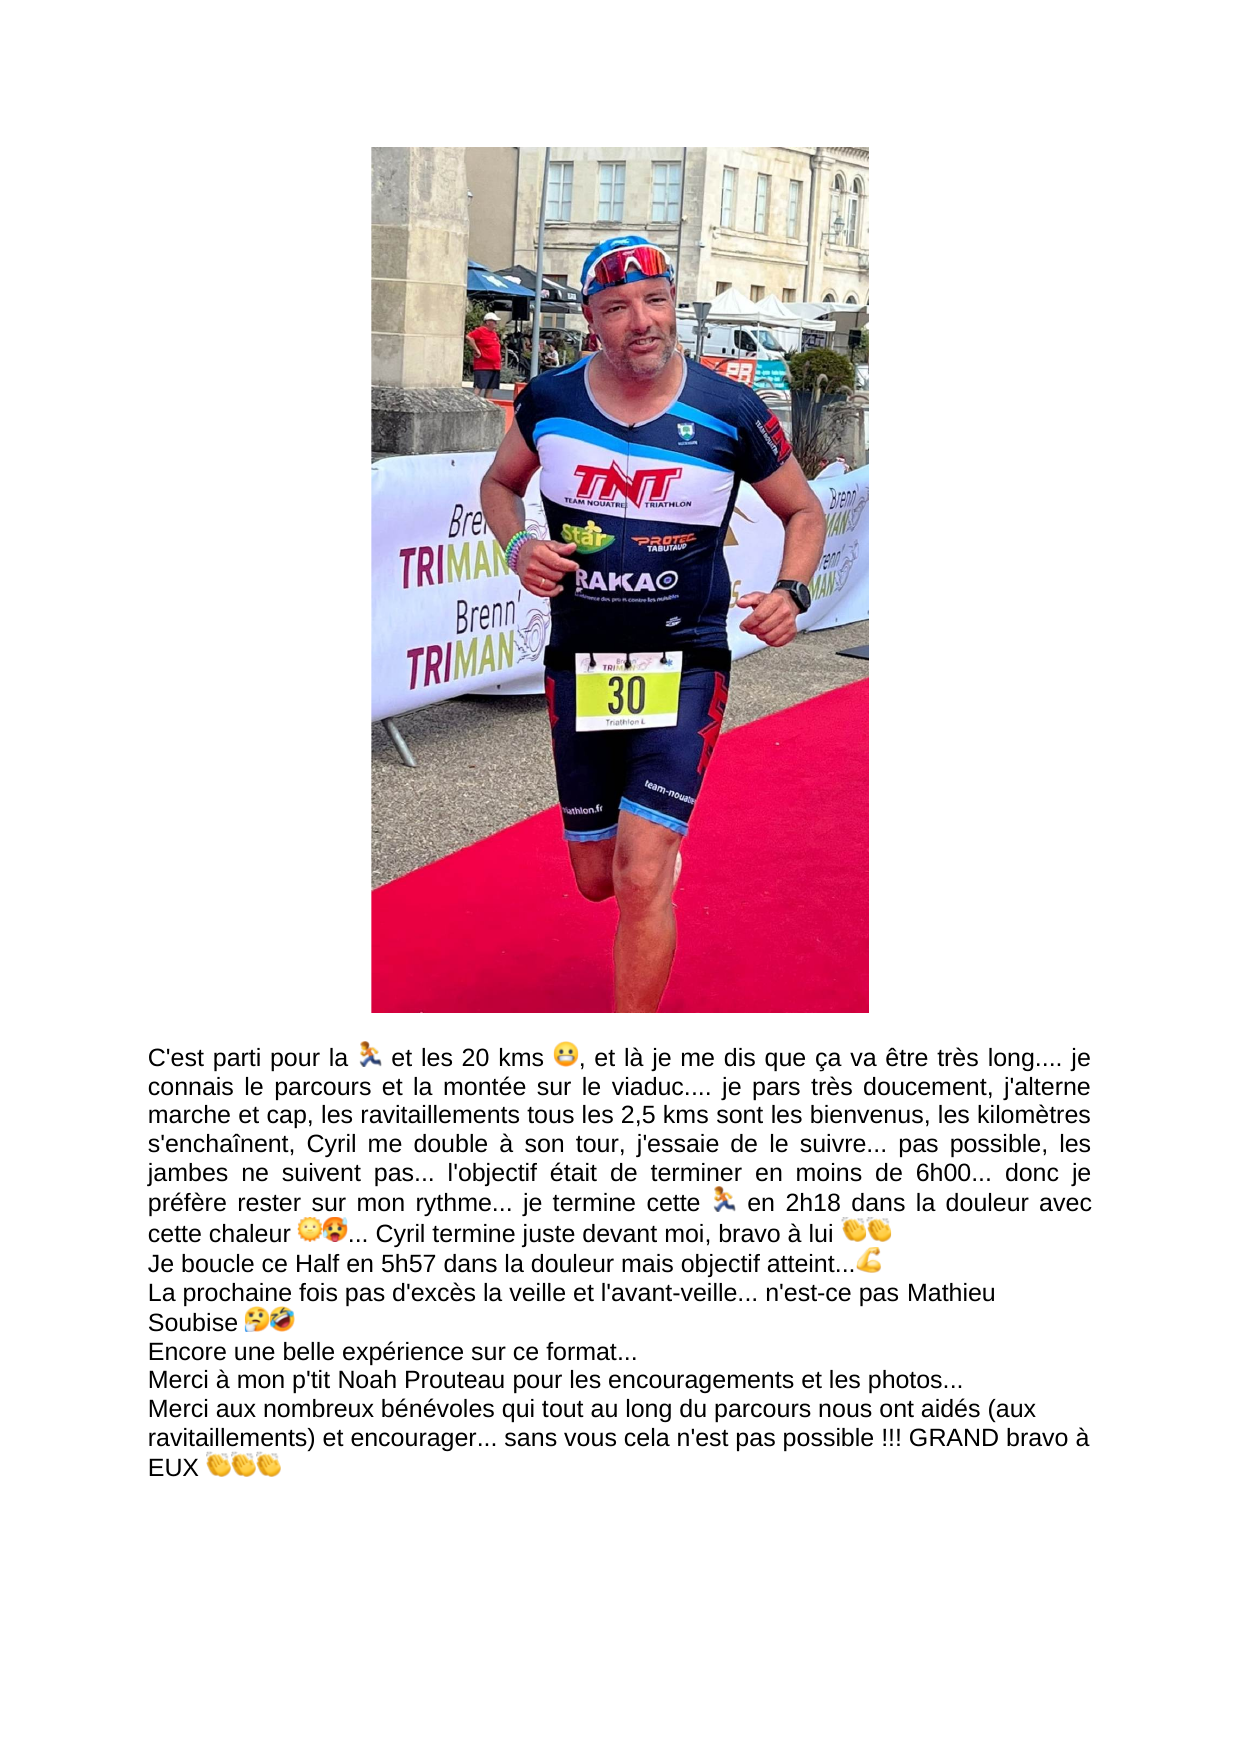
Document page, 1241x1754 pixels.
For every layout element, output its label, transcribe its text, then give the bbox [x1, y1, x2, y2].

picture [357, 1041, 383, 1067]
text Je boucle ce Half en 5h57 dans la douleur mais objectif atteint... [148, 1247, 1093, 1278]
text La prochaine fois pas d'excès la veille et l'avant-veille... n'est-ce pas Mathieu Soubise [148, 1278, 1093, 1337]
picture [856, 1247, 882, 1273]
picture [553, 1041, 579, 1067]
text C'est parti pour la et les 20 kms , et là je me dis que ça va être très long.... je connais le parcours et la montée sur le viaduc.... je pars très doucement, j'alterne marche et cap, les ravitaillements tous les 2,5 kms sont les bienvenus, les kilomètres s'enchaînent, Cyril me double à son tour, j'essaie de le suivre... pas possible, les jambes ne suivent pas... l'objectif était de terminer en moins de 6h00... donc je préfère rester sur mon rythme... je termine cette en 2h18 dans la douleur avec cette chaleur ... Cyril termine juste devant moi, bravo à lui [148, 1041, 1093, 1247]
picture [841, 1217, 892, 1242]
text Merci à mon p'tit Noah Prouteau pour les encouragements et les photos... [148, 1365, 1093, 1394]
picture [371, 147, 869, 1013]
picture [206, 1451, 281, 1477]
text Merci aux nombreux bénévoles qui tout au long du parcours nous ont aidés (aux ravitaillements) et encourager... sans vous cela n'est pas possible !!! GRAND bravo à EUX [148, 1394, 1093, 1482]
picture [297, 1217, 348, 1242]
picture [711, 1186, 737, 1212]
picture [244, 1306, 295, 1332]
text Encore une belle expérience sur ce format... [148, 1337, 1093, 1365]
